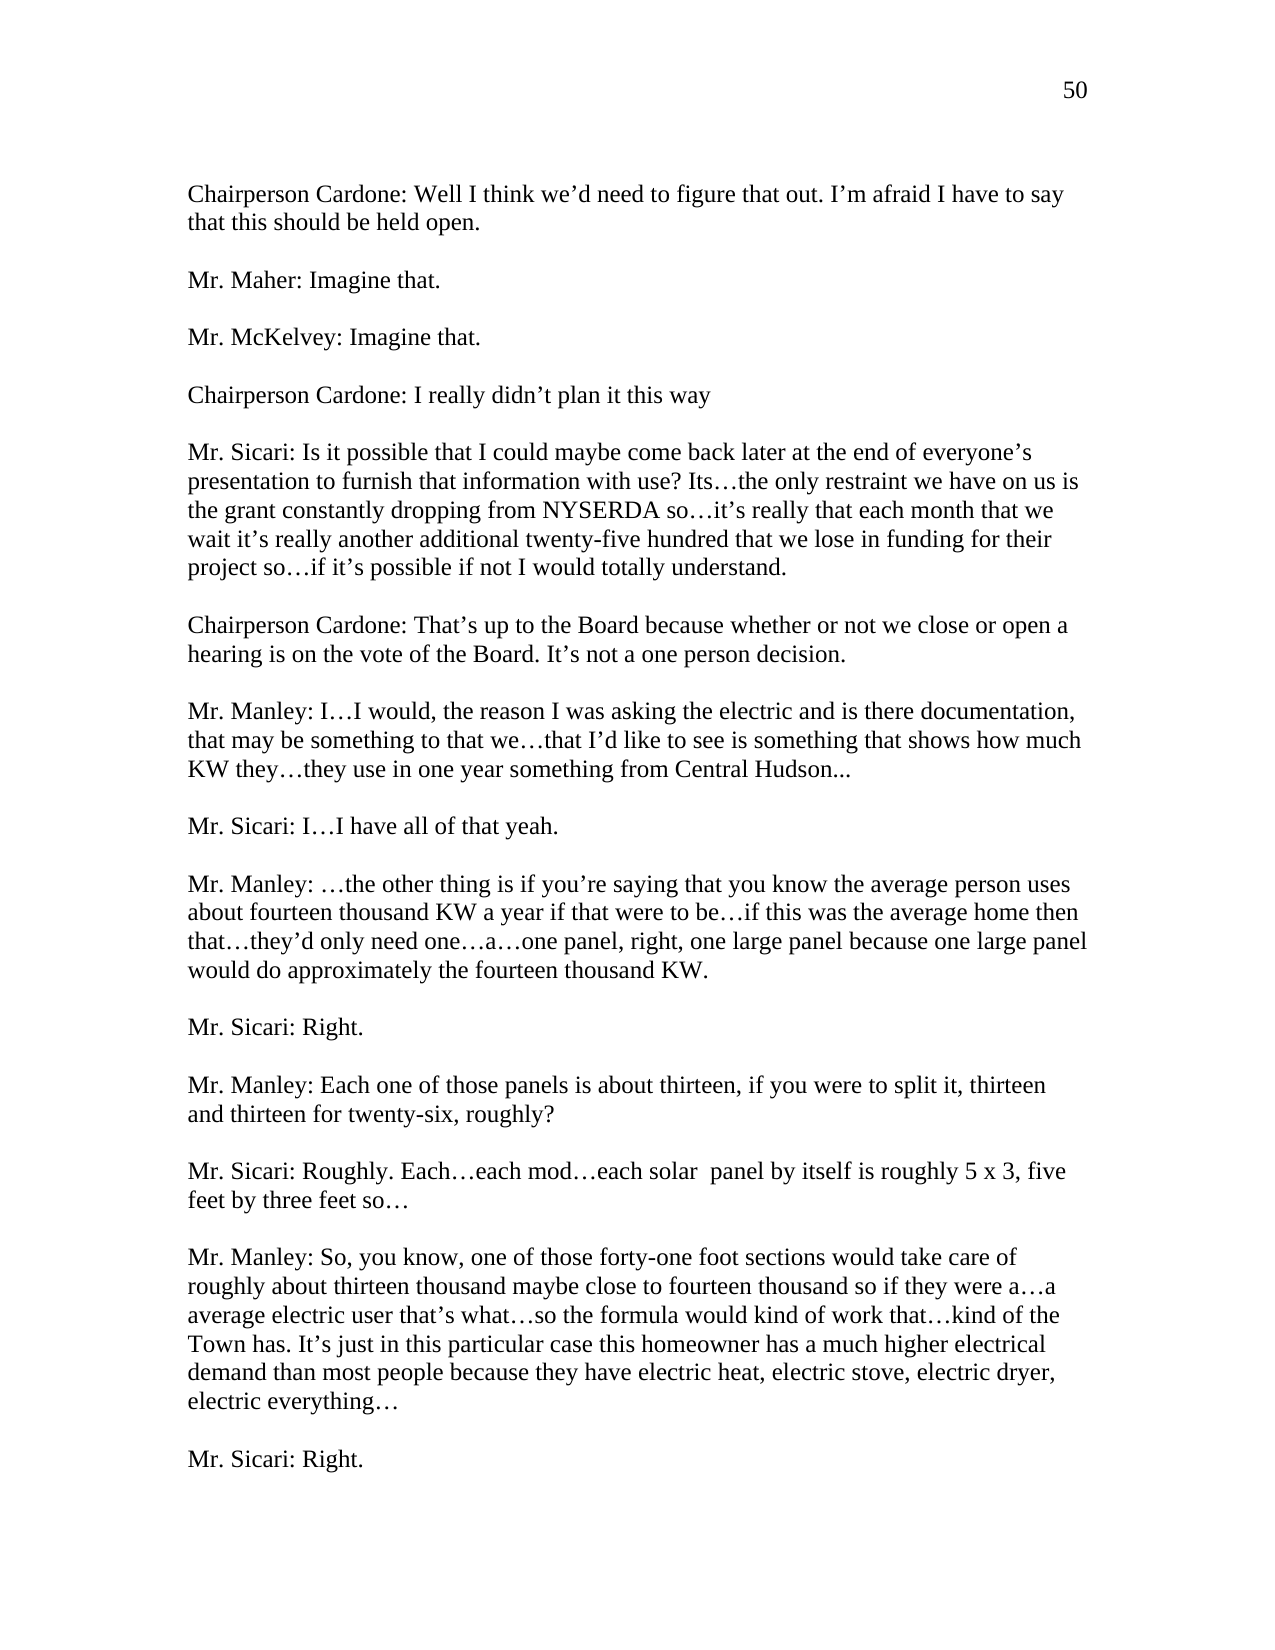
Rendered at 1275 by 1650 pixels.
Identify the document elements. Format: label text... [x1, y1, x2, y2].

text Mr. Manley: So, you know, one of those forty-one foot sections would take care of roughly about thirteen thousand maybe close to fourteen thousand so if they were a…a average electric user that’s what…so the formula would kind of work that…kind of the Town has. It’s just in this particular case this homeowner has a much higher electrical demand than most people because they have electric heat, electric stove, electric dryer, electric everything… [187, 1242, 1087, 1415]
text Mr. Sicari: Right. [187, 1444, 1087, 1472]
text Mr. Sicari: Right. [187, 1012, 1087, 1041]
text Chairperson Cardone: Well I think we’d need to figure that out. I’m afraid I have to say that this should be held open. [187, 179, 1087, 236]
text Mr. Maher: Imagine that. [187, 265, 1087, 294]
text Mr. McKelvey: Imagine that. [187, 322, 1087, 351]
text Mr. Manley: Each one of those panels is about thirteen, if you were to split it, thirteen and thirteen for twenty-six, roughly? [187, 1070, 1087, 1127]
text Chairperson Cardone: That’s up to the Board because whether or not we close or open a hearing is on the vote of the Board. It’s not a one person decision. [187, 610, 1087, 667]
text Mr. Sicari: Is it possible that I could maybe come back later at the end of everyone’s presentation to furnish that information with use? Its…the only restraint we have on us is the grant constantly dropping from NYSERDA so…it’s really that each month that we wait it’s really another additional twenty-five hundred that we lose in funding for their project so…if it’s possible if not I would totally understand. [187, 437, 1087, 581]
text Mr. Sicari: Roughly. Each…each mod…each solar panel by itself is roughly 5 x 3, five feet by three feet so… [187, 1156, 1087, 1214]
text Mr. Sicari: I…I have all of that yeah. Mr. Manley: …the other thing is if you’re saying that you know the average person uses about fourteen thousand KW a year if that were to be…if this was the average home then that…they’d only need one…a…one panel, right, one large panel because one large panel would do approximately the fourteen thousand KW. [187, 811, 1087, 984]
text Chairperson Cardone: I really didn’t plan it this way [187, 380, 1087, 409]
text Mr. Manley: I…I would, the reason I was asking the electric and is there documentation, that may be something to that we…that I’d like to see is something that shows how much KW they…they use in one year something from Central Hudson... [187, 696, 1087, 782]
